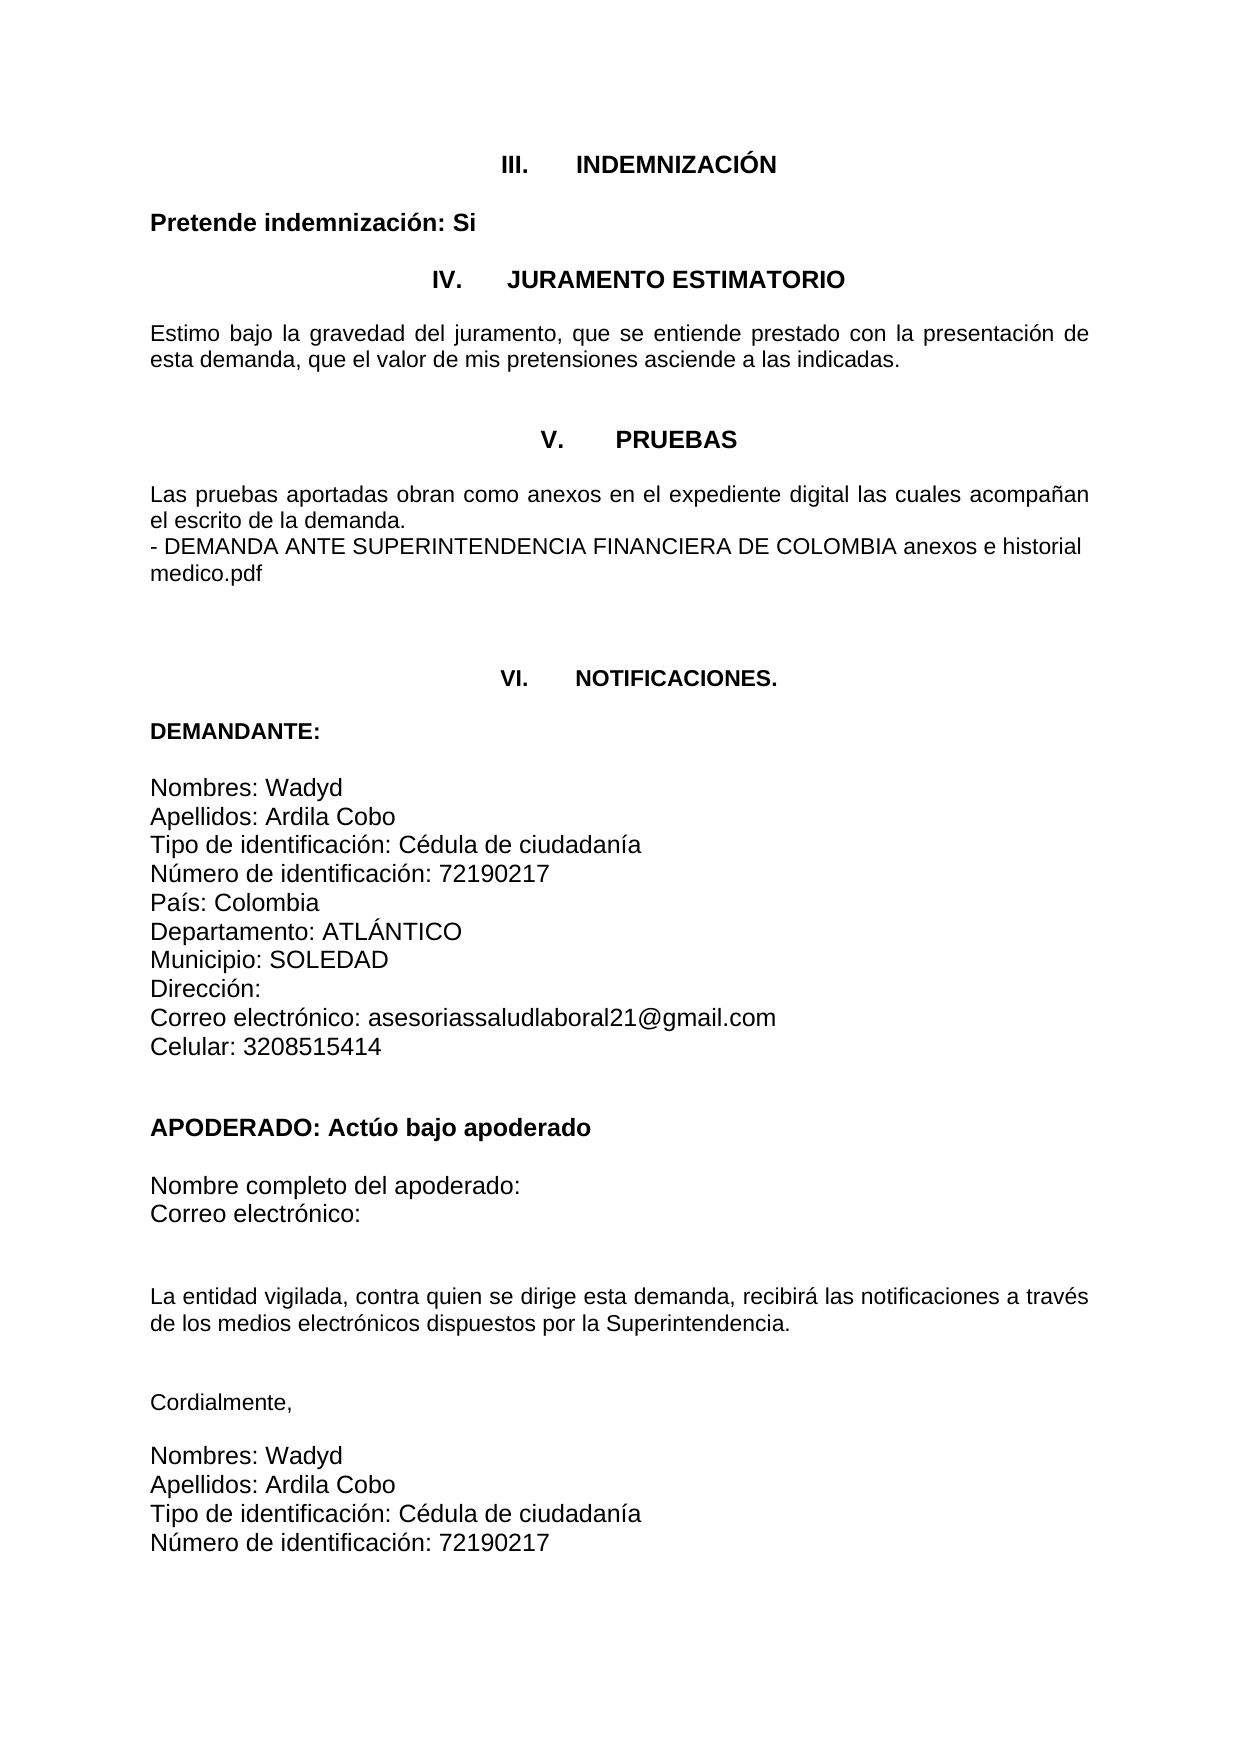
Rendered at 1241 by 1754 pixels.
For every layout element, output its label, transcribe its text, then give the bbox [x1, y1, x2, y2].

text Estimo bajo la gravedad del juramento, que se entiende prestado con la presentación de esta demanda, que el valor de mis pretensiones asciende a las indicadas. [150, 320, 1090, 373]
text Correo electrónico: [150, 1199, 1090, 1228]
text Cordialmente, [150, 1389, 1090, 1415]
text DEMANDANTE: [150, 718, 1090, 744]
list PRUEBAS [187, 426, 1090, 454]
text La entidad vigilada, contra quien se dirige esta demanda, recibirá las notificaciones a través de los medios electrónicos dispuestos por la Superintendencia. [150, 1283, 1090, 1336]
text Las pruebas aportadas obran como anexos en el expediente digital las cuales acompañan el escrito de la demanda. [150, 481, 1090, 533]
text Tipo de identificación: Cédula de ciudadanía [150, 1499, 1090, 1528]
text Apellidos: Ardila Cobo [150, 1470, 1090, 1499]
text Dirección: [150, 974, 1090, 1003]
text Nombre completo del apoderado: [150, 1171, 1090, 1199]
text Número de identificación: 72190217 [150, 859, 1090, 888]
list NOTIFICACIONES. [187, 665, 1090, 691]
text Correo electrónico: asesoriassaludlaboral21@gmail.com [150, 1003, 1090, 1032]
list JURAMENTO ESTIMATORIO [187, 265, 1090, 294]
text País: Colombia [150, 888, 1090, 917]
text Pretende indemnización: Si [150, 207, 1090, 236]
text Número de identificación: 72190217 [150, 1528, 1090, 1556]
text Departamento: ATLÁNTICO [150, 917, 1090, 945]
text - DEMANDA ANTE SUPERINTENDENCIA FINANCIERA DE COLOMBIA anexos e historial medico.pdf [150, 533, 1090, 612]
text Nombres: Wadyd [150, 773, 1090, 802]
text Apellidos: Ardila Cobo [150, 802, 1090, 830]
text Nombres: Wadyd [150, 1441, 1090, 1470]
text Celular: 3208515414 [150, 1032, 1090, 1060]
text APODERADO: Actúo bajo apoderado [150, 1113, 1090, 1142]
text Tipo de identificación: Cédula de ciudadanía [150, 830, 1090, 859]
text Municipio: SOLEDAD [150, 945, 1090, 974]
list INDEMNIZACIÓN [187, 150, 1090, 179]
